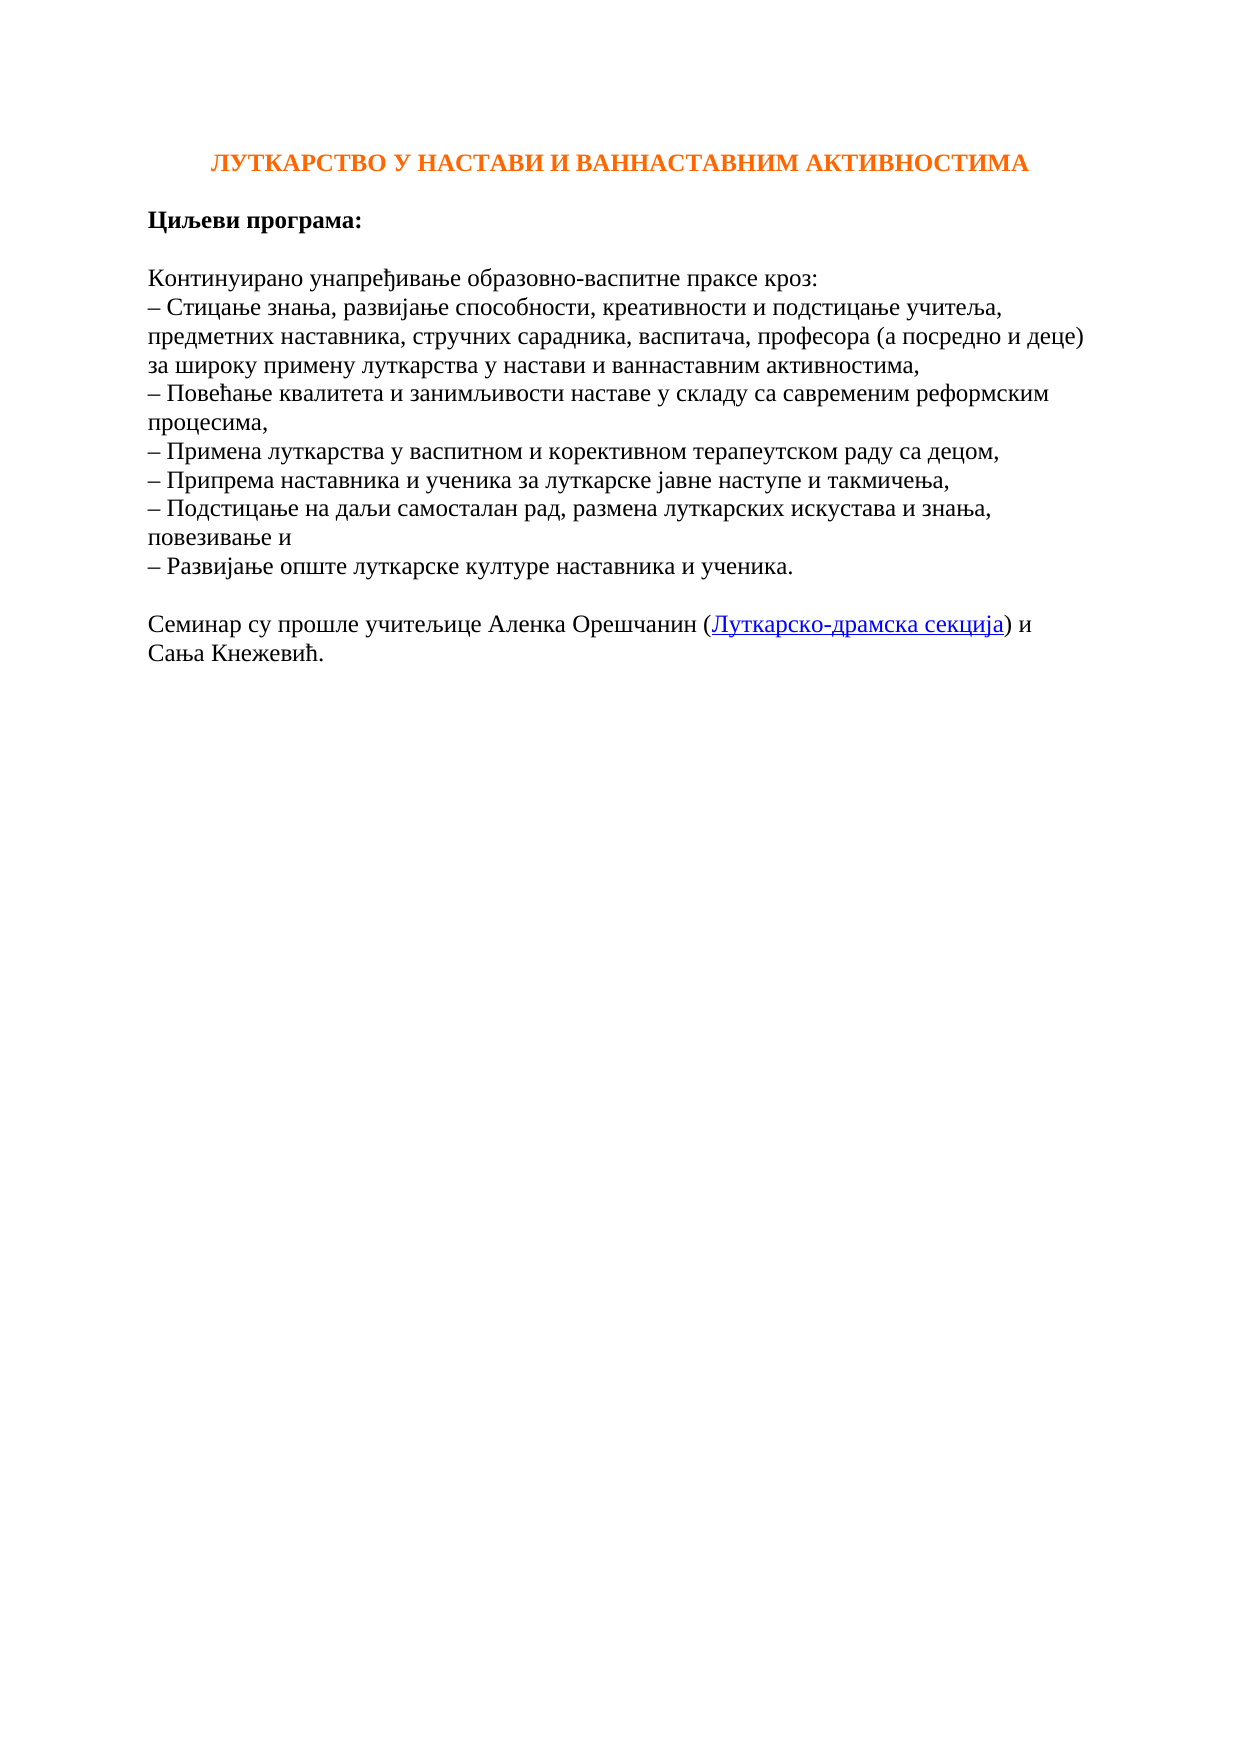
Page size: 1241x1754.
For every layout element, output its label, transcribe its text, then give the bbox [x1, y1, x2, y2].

text ЛУТКАРСТВО У НАСТАВИ И ВАННАСТАВНИМ АКТИВНОСТИМА [148, 148, 1093, 176]
text Семинар су прошле учитељице Аленка Орешчанин (Луткарско-драмска секција) и Сања Кнежевић. [148, 609, 1093, 666]
text Циљеви програма: [148, 206, 1093, 234]
text Континуирано унапређивање образовно-васпитне праксе кроз: – Стицање знања, развијање способности, креативности и подстицање учитеља, предметних наставника, стручних сарадника, васпитача, професора (а посредно и деце) за широку примену луткарства у настави и ваннаставним активностима, – Повећање квалитета и занимљивости наставе у складу са савременим реформским процесима, – Примена луткарства у васпитном и корективном терапеутском раду са децом, – Припрема наставника и ученика за луткарске јавне наступе и такмичења, – Подстицање на даљи самосталан рад, размена луткарских искустава и знања, повезивање и – Развијање опште луткарске културе наставника и ученика. [148, 263, 1093, 580]
